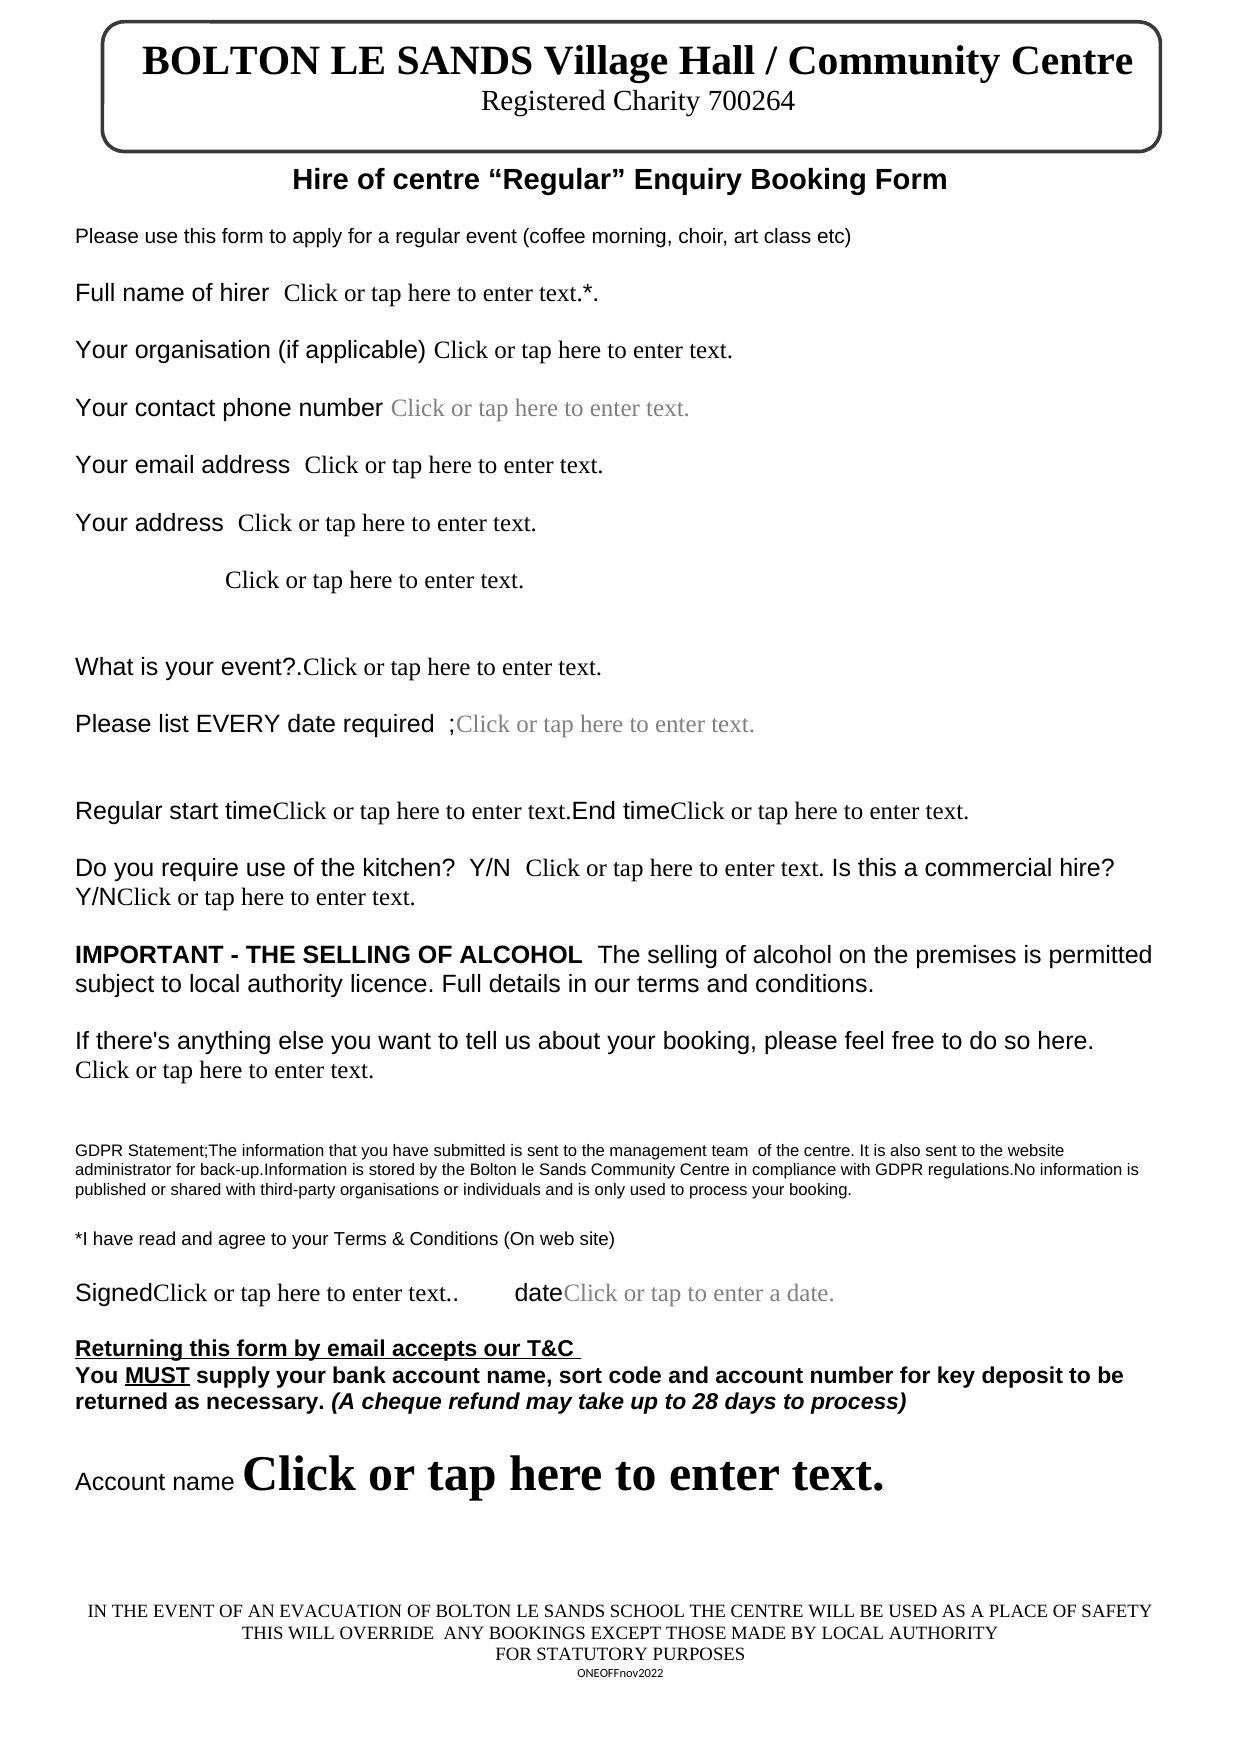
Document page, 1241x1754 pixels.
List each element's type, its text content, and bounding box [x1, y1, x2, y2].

text Your address [75, 508, 1165, 537]
text IMPORTANT - THE SELLING OF ALCOHOL The selling of alcohol on the premises is permitted subject to local authority licence. Full details in our terms and conditions. [75, 940, 1165, 997]
text GDPR Statement;The information that you have submitted is sent to the management team of the centre. It is also sent to the website administrator for back-up.Information is stored by the Bolton le Sands Community Centre in compliance with GDPR regulations.No information is published or shared with third-party organisations or individuals and is only used to process your booking. [75, 1141, 1165, 1198]
text Returning this form by email accepts our T&C [75, 1335, 1165, 1362]
text If there's anything else you want to tell us about your booking, please feel free to do so here. [75, 1026, 1165, 1055]
text Signed. date [75, 1278, 1165, 1306]
text Your organisation (if applicable) [75, 335, 1165, 364]
text Your email address [75, 450, 1165, 479]
text Regular start timeEnd time [75, 796, 1165, 824]
text What is your event?. [75, 652, 1165, 681]
text You MUST supply your bank account name, sort code and account number for key deposit to be returned as necessary. (A cheque refund may take up to 28 days to process) [75, 1362, 1165, 1414]
subtitle Please use this form to apply for a regular event (coffee morning, choir, art class etc) [75, 224, 1165, 248]
text Your contact phone number [75, 393, 1165, 422]
text *I have read and agree to your Terms & Conditions (On web site) [75, 1227, 1165, 1249]
text Do you require use of the kitchen? Y/N Is this a commercial hire? Y/N [75, 853, 1165, 911]
text Full name of hirer *. [75, 277, 1165, 306]
subtitle Account name [75, 1443, 1165, 1501]
text Please list EVERY date required ; [75, 709, 1165, 738]
subtitle Hire of centre “Regular” Enquiry Booking Form [75, 162, 1165, 195]
